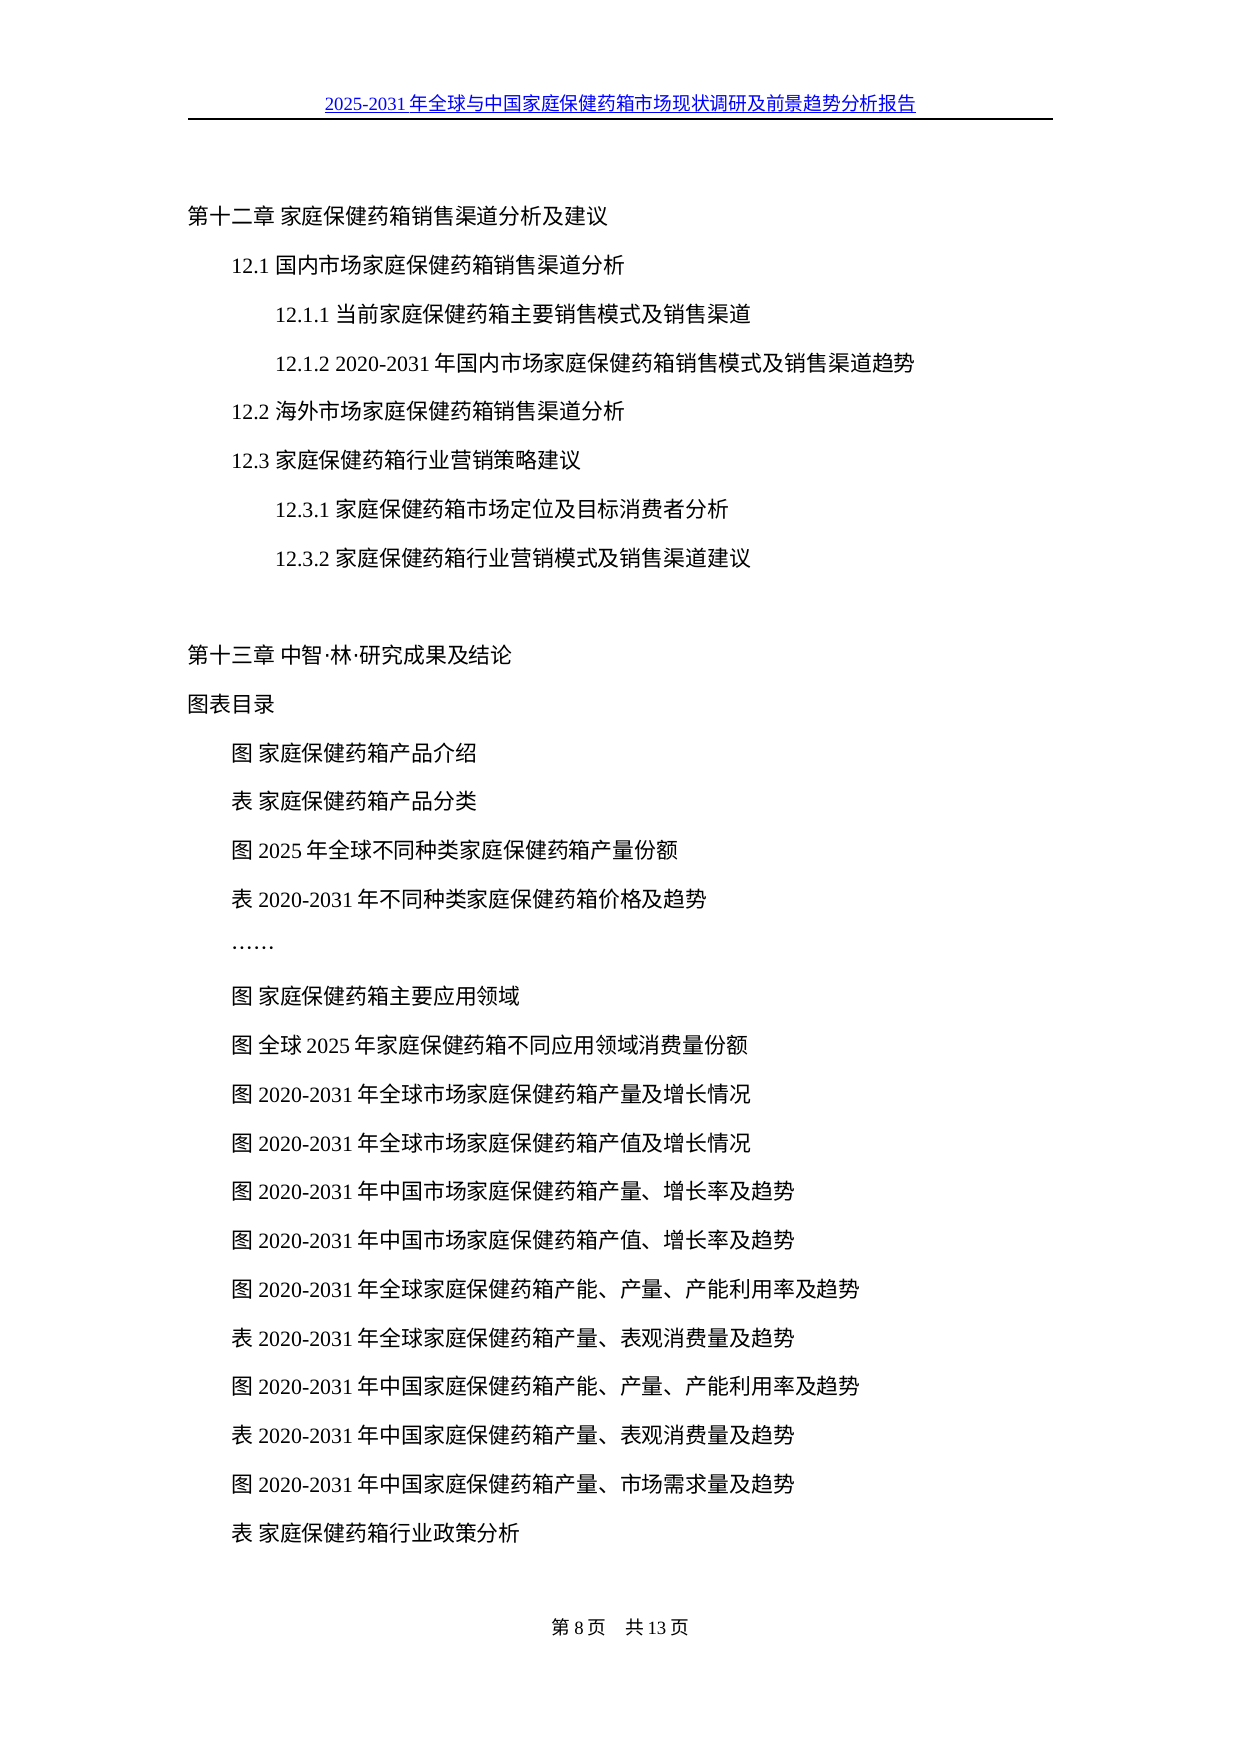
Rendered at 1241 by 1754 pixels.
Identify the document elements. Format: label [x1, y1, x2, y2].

text [187, 150, 1053, 1548]
